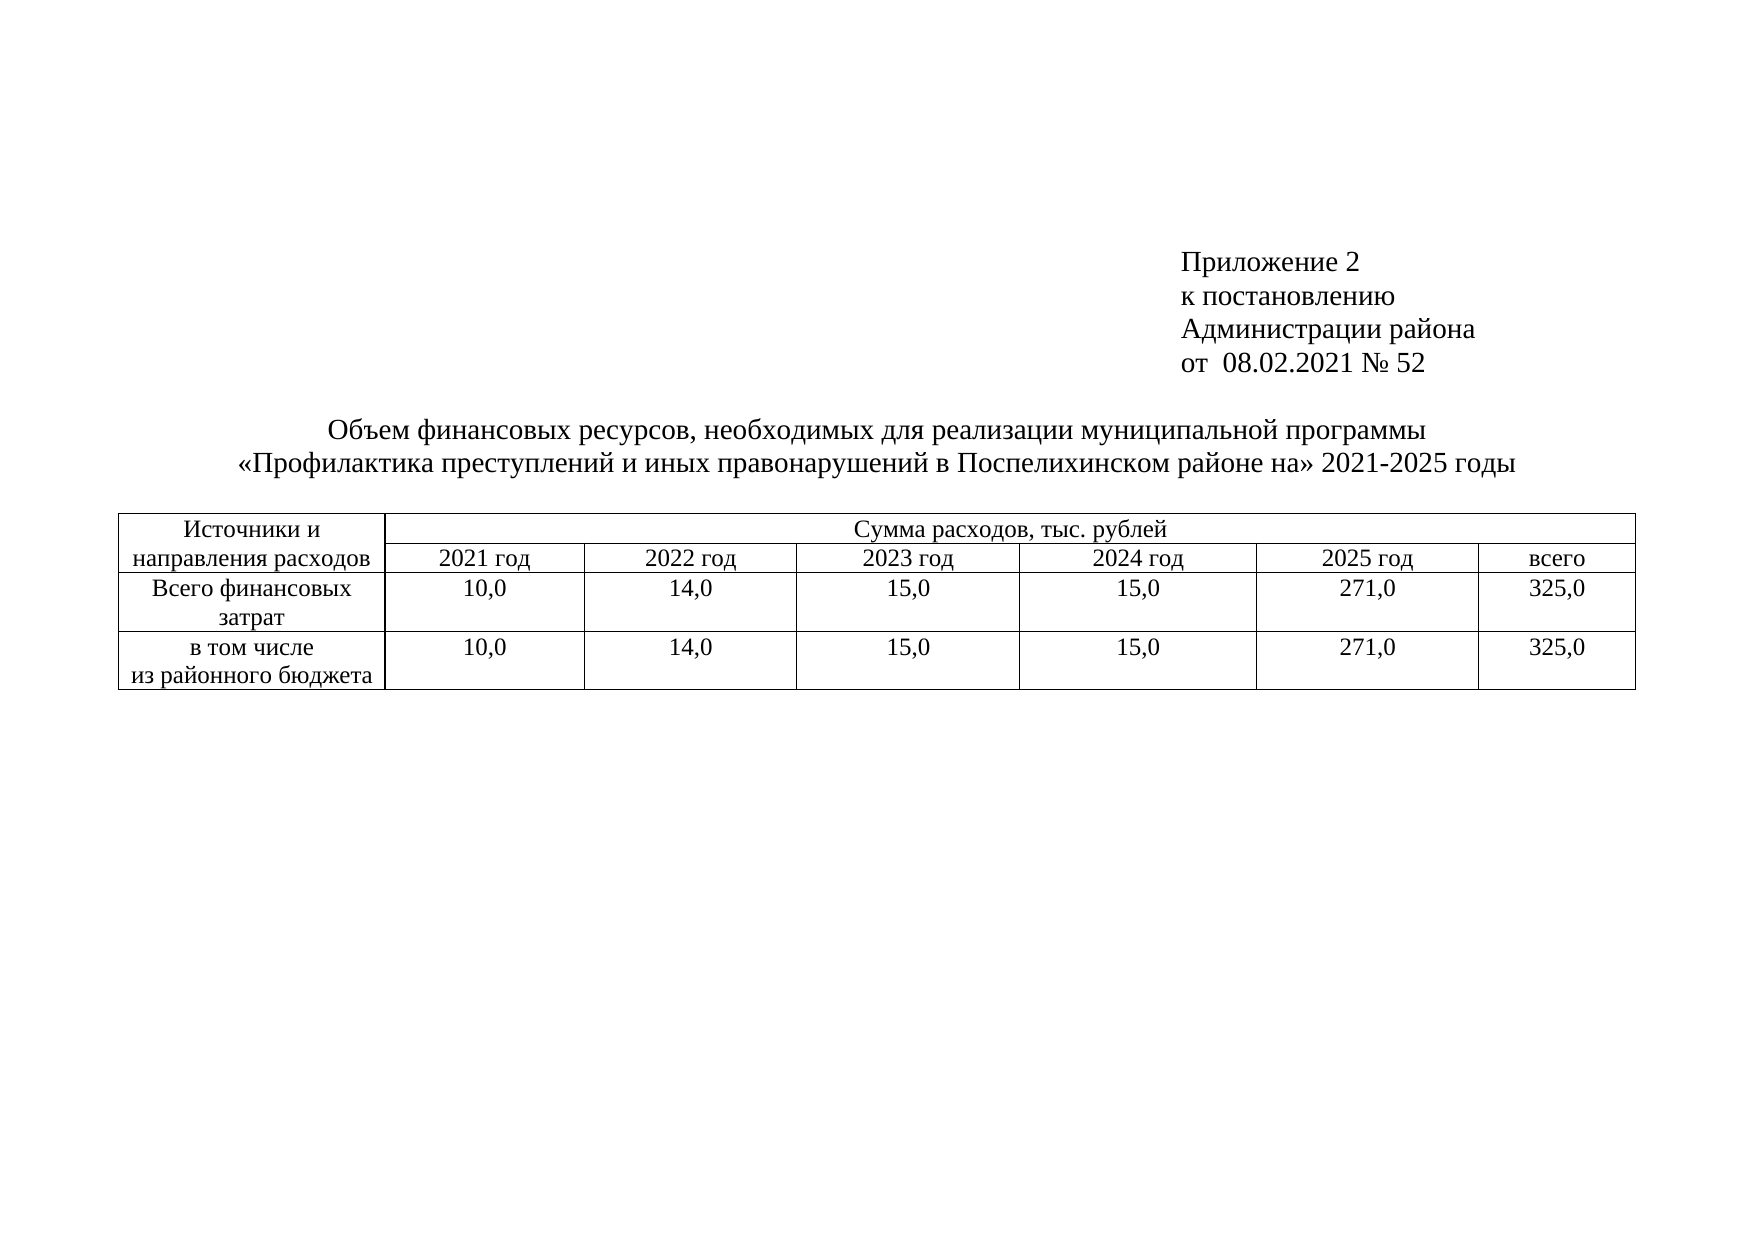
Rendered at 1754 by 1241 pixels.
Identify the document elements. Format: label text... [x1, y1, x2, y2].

table_cell 325,0 [1479, 573, 1635, 631]
table_cell Всего финансовых затрат [119, 573, 384, 631]
table_cell 15,0 [797, 573, 1019, 631]
table_cell 325,0 [1479, 632, 1635, 689]
table_cell в том числе из районного бюджета [119, 632, 384, 689]
table_header Источники и направления расходов [119, 514, 384, 572]
table_cell всего [1479, 544, 1635, 572]
text Администрации района [1181, 311, 1636, 345]
table_cell 14,0 [585, 632, 796, 689]
text Объем финансовых ресурсов, необходимых для реализации муниципальной программы [118, 412, 1636, 446]
table_cell 14,0 [585, 573, 796, 631]
table_cell 2022 год [585, 544, 796, 572]
table_cell 15,0 [1020, 632, 1256, 689]
table_cell 271,0 [1257, 573, 1478, 631]
table_cell 2021 год [386, 544, 584, 572]
table_cell 2023 год [797, 544, 1019, 572]
text «Профилактика преступлений и иных правонарушений в Поспелихинском районе на» 2021-2025 годы [118, 446, 1636, 479]
table_cell 15,0 [797, 632, 1019, 689]
text Приложение 2 [1181, 244, 1636, 278]
table_cell 10,0 [386, 632, 584, 689]
table_cell 2025 год [1257, 544, 1478, 572]
text от 08.02.2021 № 52 [1181, 345, 1636, 378]
table_cell 271,0 [1257, 632, 1478, 689]
table_cell 10,0 [386, 573, 584, 631]
text к постановлению [1181, 278, 1636, 311]
table_cell 15,0 [1020, 573, 1256, 631]
table_cell 2024 год [1020, 544, 1256, 572]
table_header Сумма расходов, тыс. рублей [386, 514, 1635, 542]
